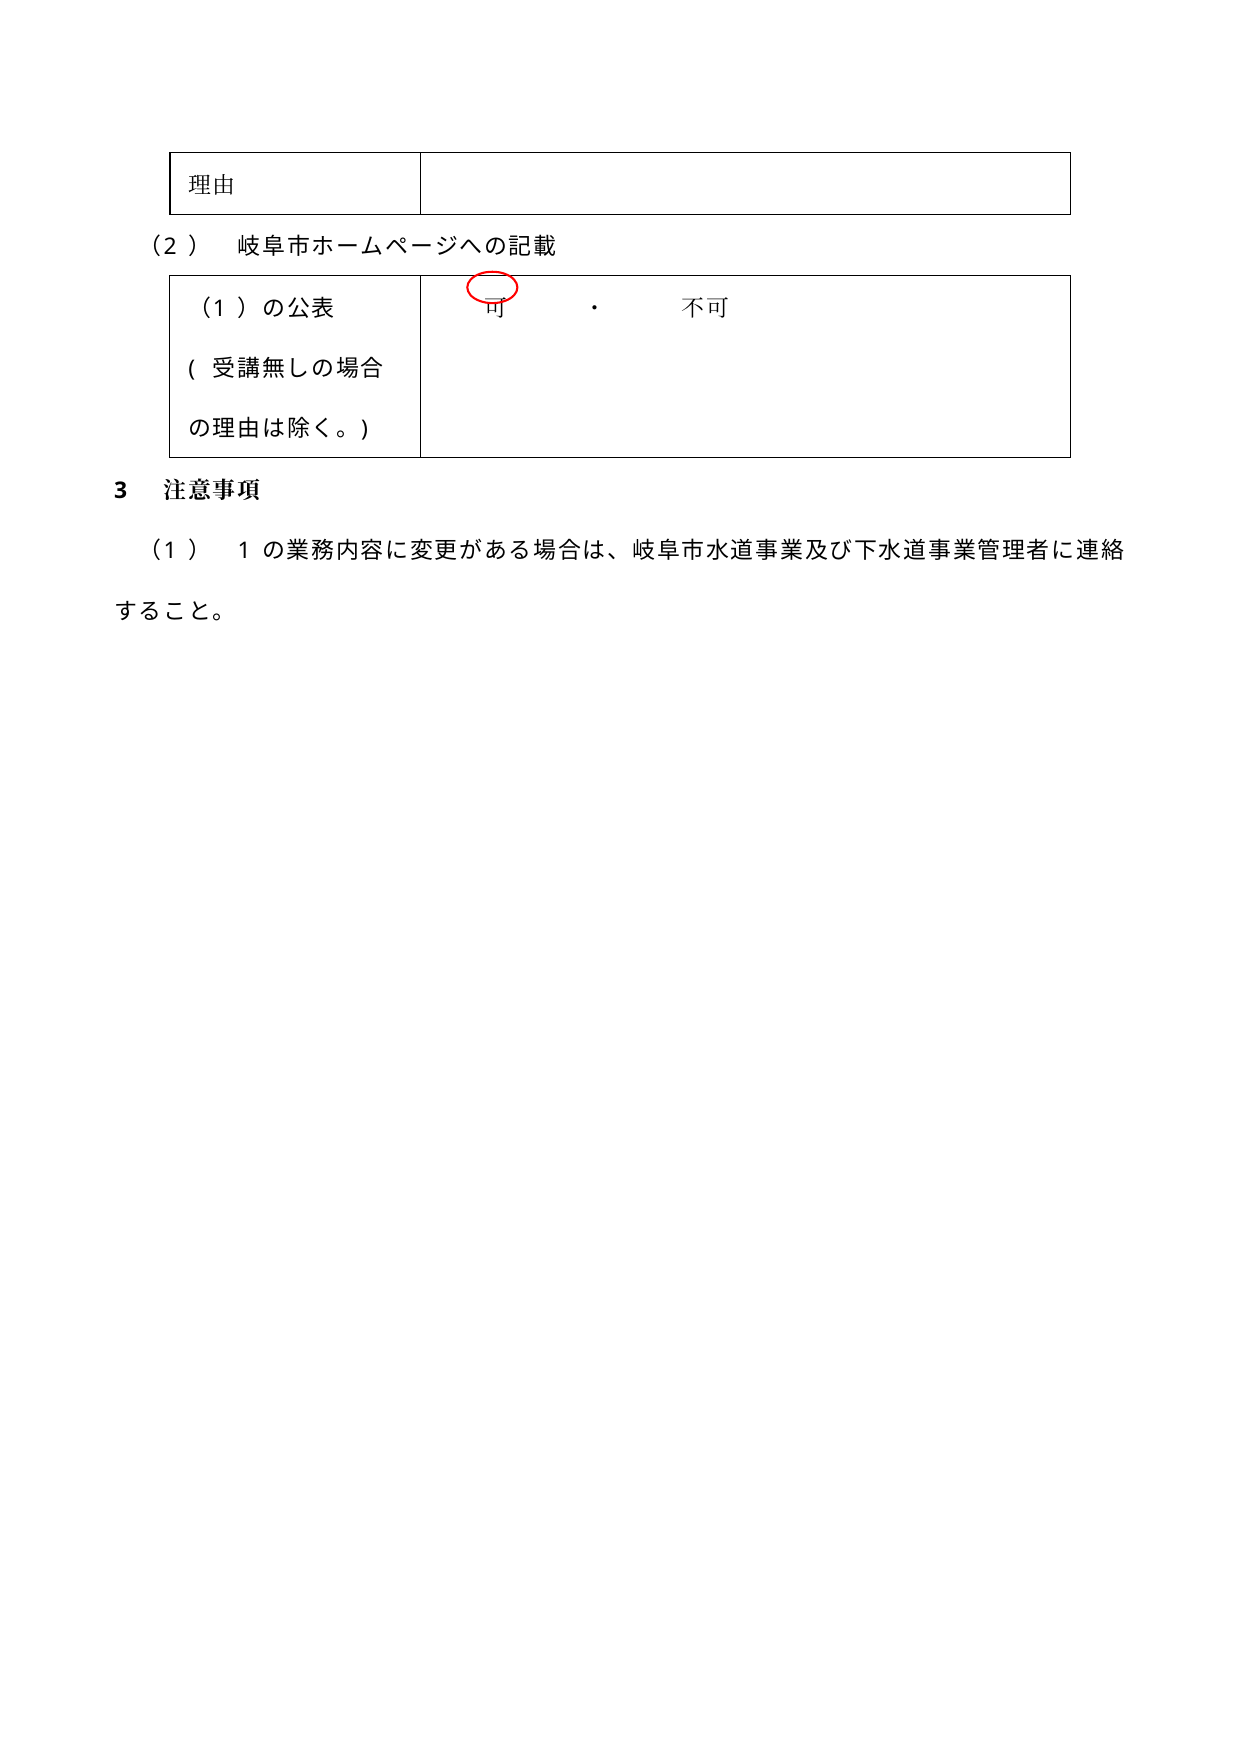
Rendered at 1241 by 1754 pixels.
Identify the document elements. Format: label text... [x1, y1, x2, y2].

text （2） 岐阜市ホームページへの記載 [114, 214, 1126, 275]
text 3 注意事項 [114, 458, 1126, 519]
table_cell 受講無しの場合の理由 [171, 153, 420, 213]
table_cell [421, 153, 1070, 213]
table_header 可 ・ 不可 [421, 276, 1070, 457]
table_header （1）の公表 (受講無しの場合の理由は除く。) [170, 276, 420, 457]
text （1） 1の業務内容に変更がある場合は、岐阜市水道事業及び下水道事業管理者に連絡すること。 [114, 519, 1126, 639]
